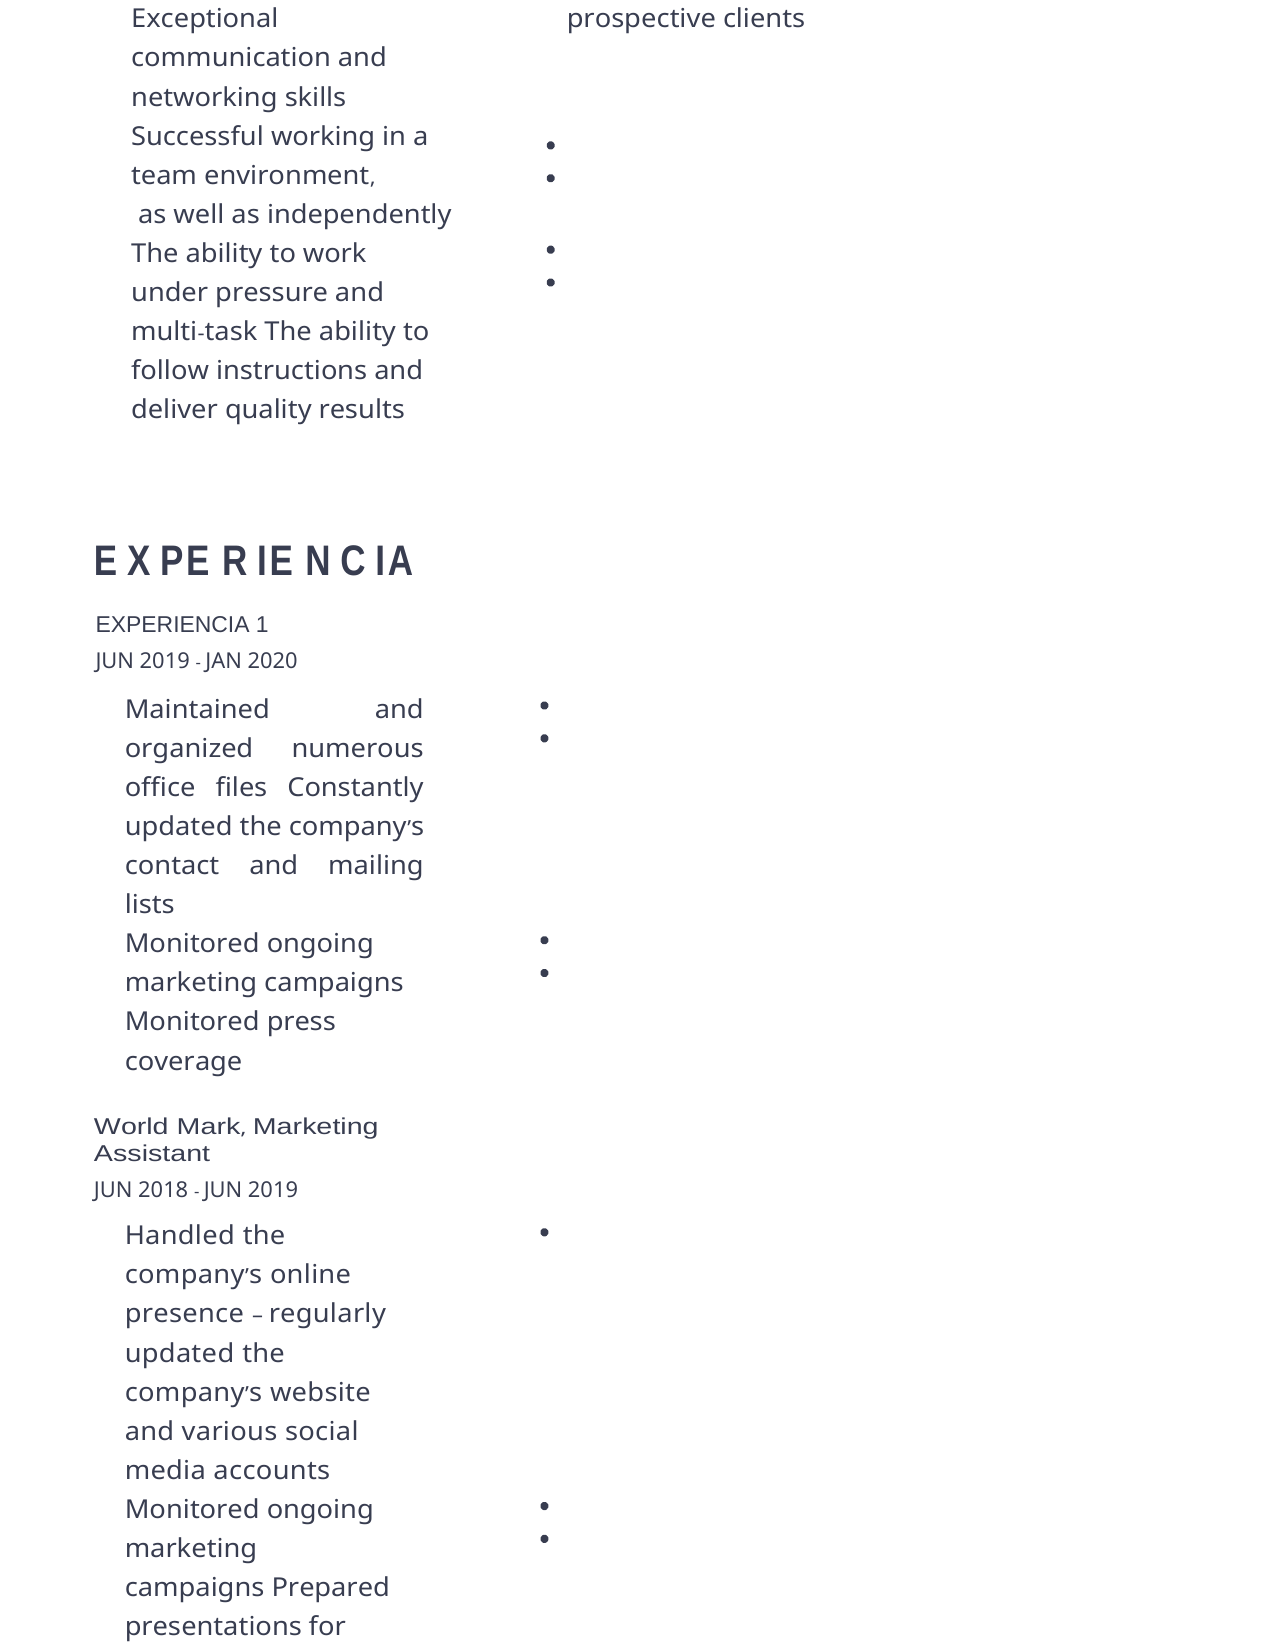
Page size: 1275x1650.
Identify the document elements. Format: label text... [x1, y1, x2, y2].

text The ability to work under pressure and multi-task The ability to follow instructions and deliver quality results [131, 234, 449, 426]
text Handled the company’s online presence – regularly updated the company’s website and various social media accounts [124, 1217, 402, 1487]
text Monitored ongoing marketing campaigns Monitored press coverage [124, 925, 449, 1078]
text Maintained and organized numerous office files Constantly updated the company’s contact and mailing lists [124, 690, 424, 921]
text as well as independently [138, 196, 471, 231]
text JUN 2019 - JAN 2020 [95, 645, 471, 675]
text JUN 2018 - JUN 2019 [94, 1174, 471, 1203]
text Monitored ongoing marketing campaigns Prepared presentations for prospective clients [124, 1491, 404, 1643]
text Exceptional communication and networking skills Successful working in a team environment, [131, 0, 471, 192]
subtitle E X PE R IE N C IA [94, 536, 471, 585]
text World Mark, Marketing Assistant [94, 1113, 471, 1166]
text EXPERIENCIA 1 [95, 611, 471, 637]
text Monitored ongoing marketing campaigns Prepared presentations for prospective clients [567, 0, 1124, 36]
